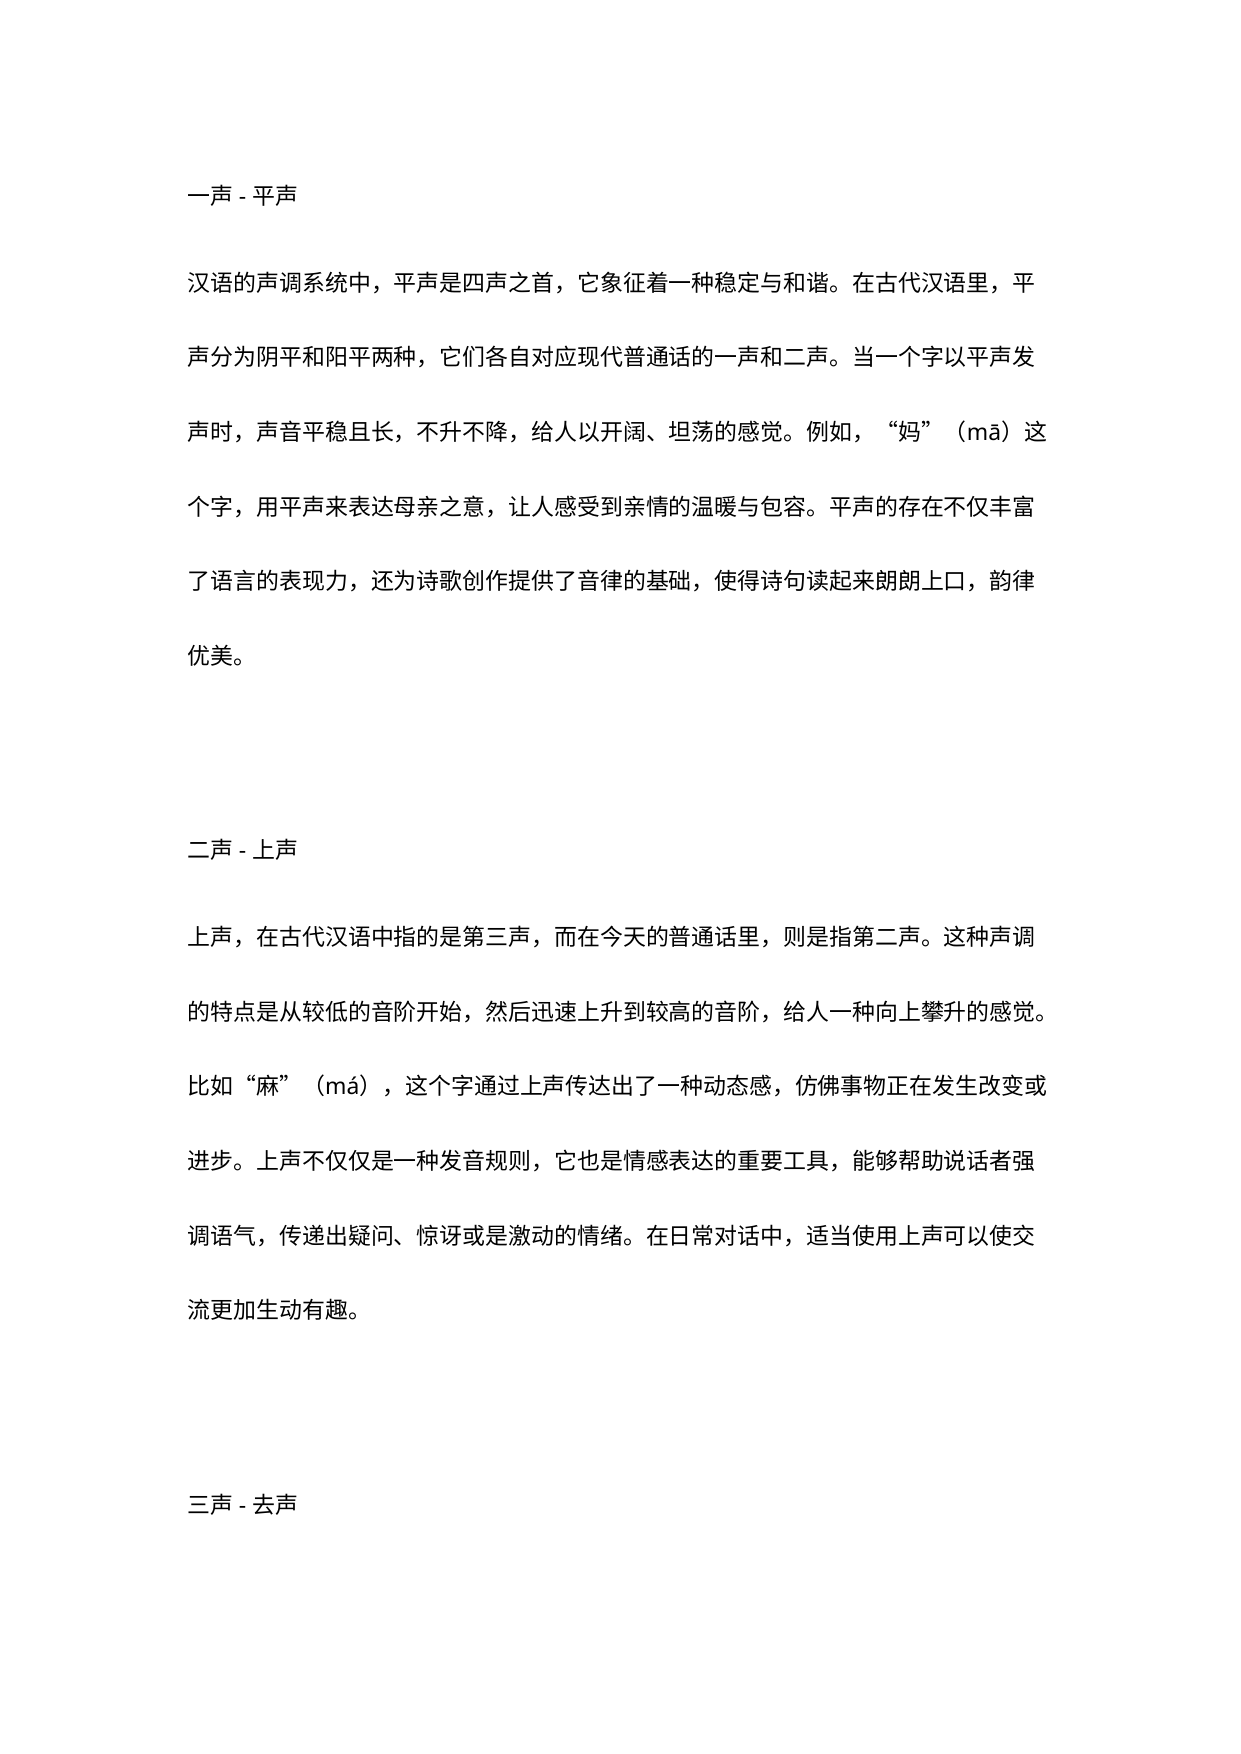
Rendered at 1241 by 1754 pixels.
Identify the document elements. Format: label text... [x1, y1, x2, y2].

text 三声 - 去声 [187, 1471, 1053, 1536]
text 二声 - 上声 [187, 816, 1053, 881]
text 汉语的声调系统中，平声是四声之首，它象征着一种稳定与和谐。在古代汉语里，平声分为阴平和阳平两种，它们各自对应现代普通话的一声和二声。当一个字以平声发声时，声音平稳且长，不升不降，给人以开阔、坦荡的感觉。例如，“妈”（mā）这个字，用平声来表达母亲之意，让人感受到亲情的温暖与包容。平声的存在不仅丰富了语言的表现力，还为诗歌创作提供了音律的基础，使得诗句读起来朗朗上口，韵律优美。 [187, 249, 1053, 687]
text 一声 - 平声 [187, 162, 1053, 227]
text 上声，在古代汉语中指的是第三声，而在今天的普通话里，则是指第二声。这种声调的特点是从较低的音阶开始，然后迅速上升到较高的音阶，给人一种向上攀升的感觉。比如“麻”（má），这个字通过上声传达出了一种动态感，仿佛事物正在发生改变或进步。上声不仅仅是一种发音规则，它也是情感表达的重要工具，能够帮助说话者强调语气，传递出疑问、惊讶或是激动的情绪。在日常对话中，适当使用上声可以使交流更加生动有趣。 [187, 903, 1053, 1341]
